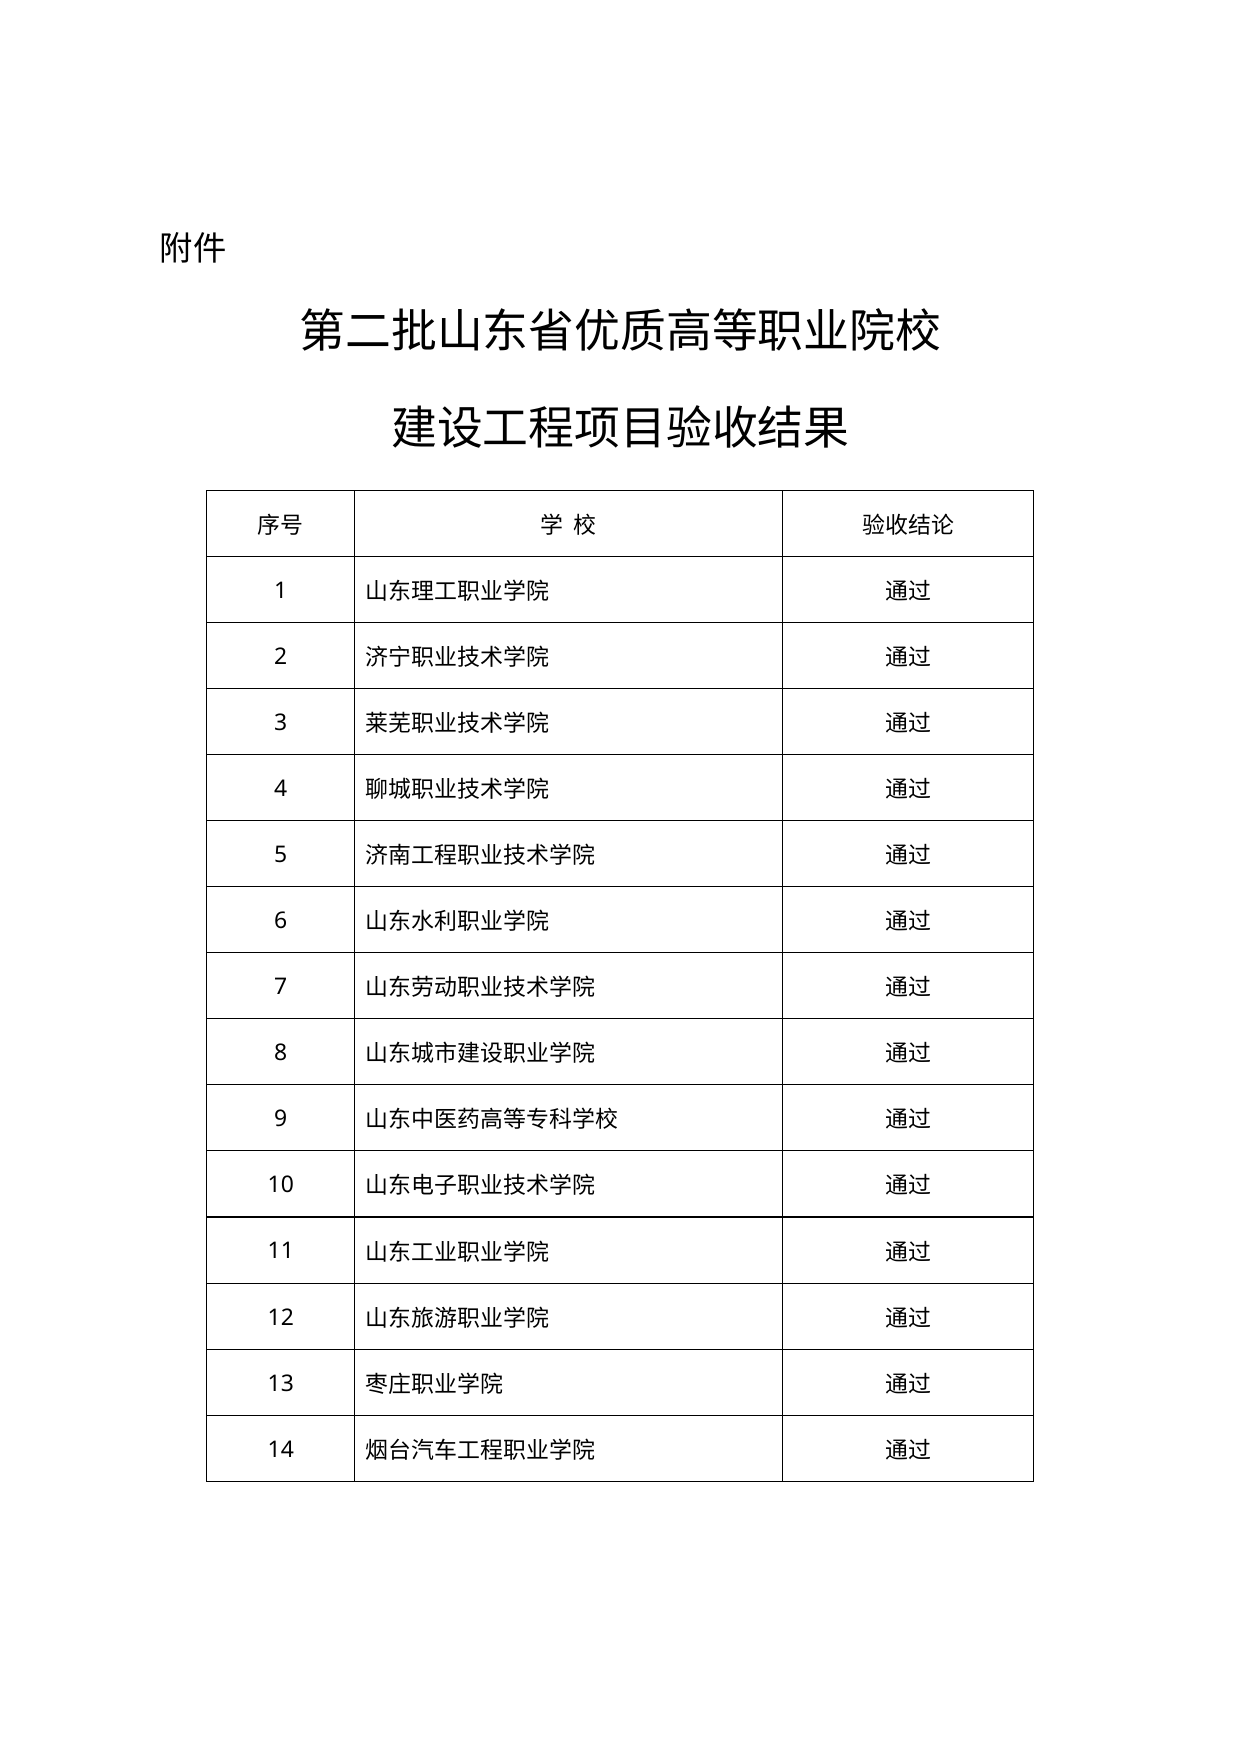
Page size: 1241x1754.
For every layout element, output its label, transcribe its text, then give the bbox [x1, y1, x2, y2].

table_cell 5 [207, 821, 354, 886]
table_cell 通过 [783, 1350, 1033, 1414]
table_cell 6 [207, 887, 354, 952]
table_cell 通过 [783, 755, 1033, 820]
text 附件 [159, 214, 1081, 279]
table_cell 13 [207, 1350, 354, 1414]
table_cell 济南工程职业技术学院 [355, 821, 782, 886]
table_cell 9 [207, 1085, 354, 1150]
table_header 验收结论 [783, 491, 1033, 556]
table_cell 聊城职业技术学院 [355, 755, 782, 820]
table_cell 通过 [783, 953, 1033, 1018]
table_cell 3 [207, 689, 354, 754]
table_cell 通过 [783, 1151, 1033, 1216]
table_cell 2 [207, 623, 354, 688]
table_cell 11 [207, 1218, 354, 1282]
table_cell 8 [207, 1019, 354, 1084]
table_header 学 校 [355, 491, 782, 556]
table_cell 通过 [783, 1416, 1033, 1481]
table_cell 莱芜职业技术学院 [355, 689, 782, 754]
table_cell 通过 [783, 1085, 1033, 1150]
table_cell 4 [207, 755, 354, 820]
table_cell 7 [207, 953, 354, 1018]
table_cell 山东旅游职业学院 [355, 1284, 782, 1348]
table_cell 烟台汽车工程职业学院 [355, 1416, 782, 1481]
table_cell 1 [207, 557, 354, 622]
table_cell 山东电子职业技术学院 [355, 1151, 782, 1216]
table_cell 济宁职业技术学院 [355, 623, 782, 688]
table_cell 山东城市建设职业学院 [355, 1019, 782, 1084]
table_cell 通过 [783, 1284, 1033, 1348]
table_cell 山东劳动职业技术学院 [355, 953, 782, 1018]
text 第二批山东省优质高等职业院校 [159, 279, 1081, 376]
table_cell 山东中医药高等专科学校 [355, 1085, 782, 1150]
table_cell 通过 [783, 1218, 1033, 1282]
table_header 序号 [207, 491, 354, 556]
table_cell 14 [207, 1416, 354, 1481]
text 建设工程项目验收结果 [159, 376, 1081, 474]
table_cell 通过 [783, 623, 1033, 688]
table_cell 通过 [783, 557, 1033, 622]
table_cell 通过 [783, 821, 1033, 886]
table_cell 山东工业职业学院 [355, 1218, 782, 1282]
table_cell 10 [207, 1151, 354, 1216]
table_cell 12 [207, 1284, 354, 1348]
table_cell 通过 [783, 689, 1033, 754]
table_cell 山东水利职业学院 [355, 887, 782, 952]
table_cell 通过 [783, 887, 1033, 952]
table_cell 枣庄职业学院 [355, 1350, 782, 1414]
table_cell 通过 [783, 1019, 1033, 1084]
table_cell 山东理工职业学院 [355, 557, 782, 622]
